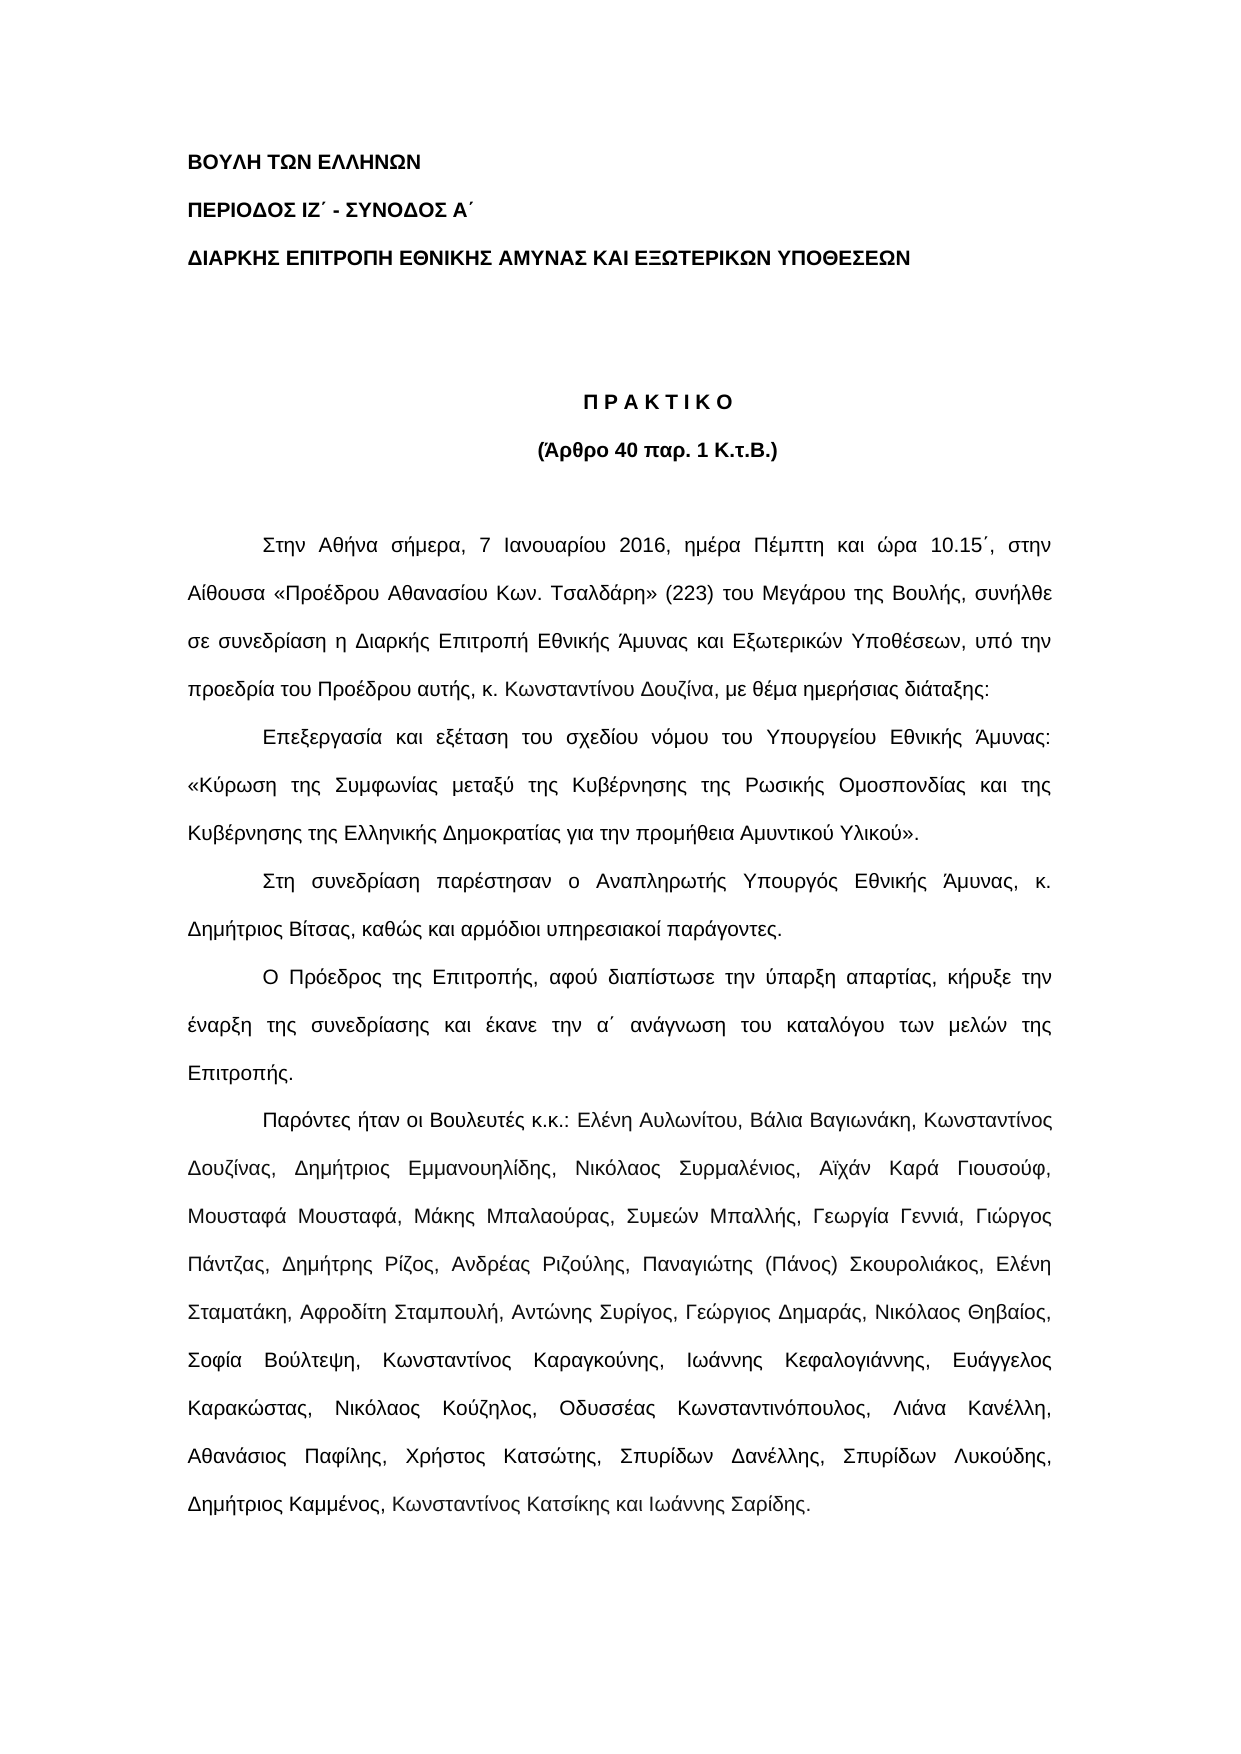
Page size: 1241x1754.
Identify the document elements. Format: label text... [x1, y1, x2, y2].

text Παρόντες ήταν οι Βουλευτές κ.κ.: Ελένη Αυλωνίτου, Βάλια Βαγιωνάκη, Κωνσταντίνος Δουζίνας, Δημήτριος Εμμανουηλίδης, Νικόλαος Συρμαλένιος, Αϊχάν Καρά Γιουσούφ, Μουσταφά Μουσταφά, Μάκης Μπαλαούρας, Συμεών Μπαλλής, Γεωργία Γεννιά, Γιώργος Πάντζας, Δημήτρης Ρίζος, Ανδρέας Ριζούλης, Παναγιώτης (Πάνος) Σκουρολιάκος, Ελένη Σταματάκη, Αφροδίτη Σταμπουλή, Αντώνης Συρίγος, Γεώργιος Δημαράς, Νικόλαος Θηβαίος, Σοφία Βούλτεψη, Κωνσταντίνος Καραγκούνης, Ιωάννης Κεφαλογιάννης, Ευάγγελος Καρακώστας, Νικόλαος Κούζηλος, Οδυσσέας Κωνσταντινόπουλος, Λιάνα Κανέλλη, Αθανάσιος Παφίλης, Χρήστος Κατσώτης, Σπυρίδων Δανέλλης, Σπυρίδων Λυκούδης, Δημήτριος Καμμένος, Κωνσταντίνος Κατσίκης και Ιωάννης Σαρίδης. [187, 1108, 1053, 1516]
text ΒΟΥΛΗ ΤΩΝ ΕΛΛΗΝΩΝ [187, 150, 1053, 174]
text Επεξεργασία και εξέταση του σχεδίου νόμου του Υπουργείου Εθνικής Άμυνας: «Κύρωση της Συμφωνίας μεταξύ της Κυβέρνησης της Ρωσικής Ομοσπονδίας και της Κυβέρνησης της Ελληνικής Δημοκρατίας για την προμήθεια Αμυντικού Υλικού». [187, 725, 1053, 845]
text (Άρθρο 40 παρ. 1 Κ.τ.Β.) [187, 437, 1053, 461]
text Π Ρ Α Κ Τ Ι Κ Ο [187, 389, 1053, 413]
text Ο Πρόεδρος της Επιτροπής, αφού διαπίστωσε την ύπαρξη απαρτίας, κήρυξε την έναρξη της συνεδρίασης και έκανε την α΄ ανάγνωση του καταλόγου των μελών της Επιτροπής. [187, 964, 1053, 1084]
text Στην Αθήνα σήμερα, 7 Ιανουαρίου 2016, ημέρα Πέμπτη και ώρα 10.15΄, στην Αίθουσα «Προέδρου Αθανασίου Κων. Τσαλδάρη» (223) του Μεγάρου της Βουλής, συνήλθε σε συνεδρίαση η Διαρκής Επιτροπή Εθνικής Άμυνας και Εξωτερικών Υποθέσεων, υπό την προεδρία του Προέδρου αυτής, κ. Κωνσταντίνου Δουζίνα, με θέμα ημερήσιας διάταξης: [187, 533, 1053, 701]
text ΔΙΑΡΚΗΣ ΕΠΙΤΡΟΠΗ ΕΘΝΙΚΗΣ ΑΜΥΝΑΣ ΚΑΙ ΕΞΩΤΕΡΙΚΩΝ ΥΠΟΘΕΣΕΩΝ [187, 246, 1053, 270]
text Στη συνεδρίαση παρέστησαν ο Αναπληρωτής Υπουργός Εθνικής Άμυνας, κ. Δημήτριος Βίτσας, καθώς και αρμόδιοι υπηρεσιακοί παράγοντες. [187, 869, 1053, 941]
text ΠΕΡΙΟΔΟΣ ΙΖ΄ - ΣΥΝΟΔΟΣ Α΄ [187, 198, 1053, 222]
